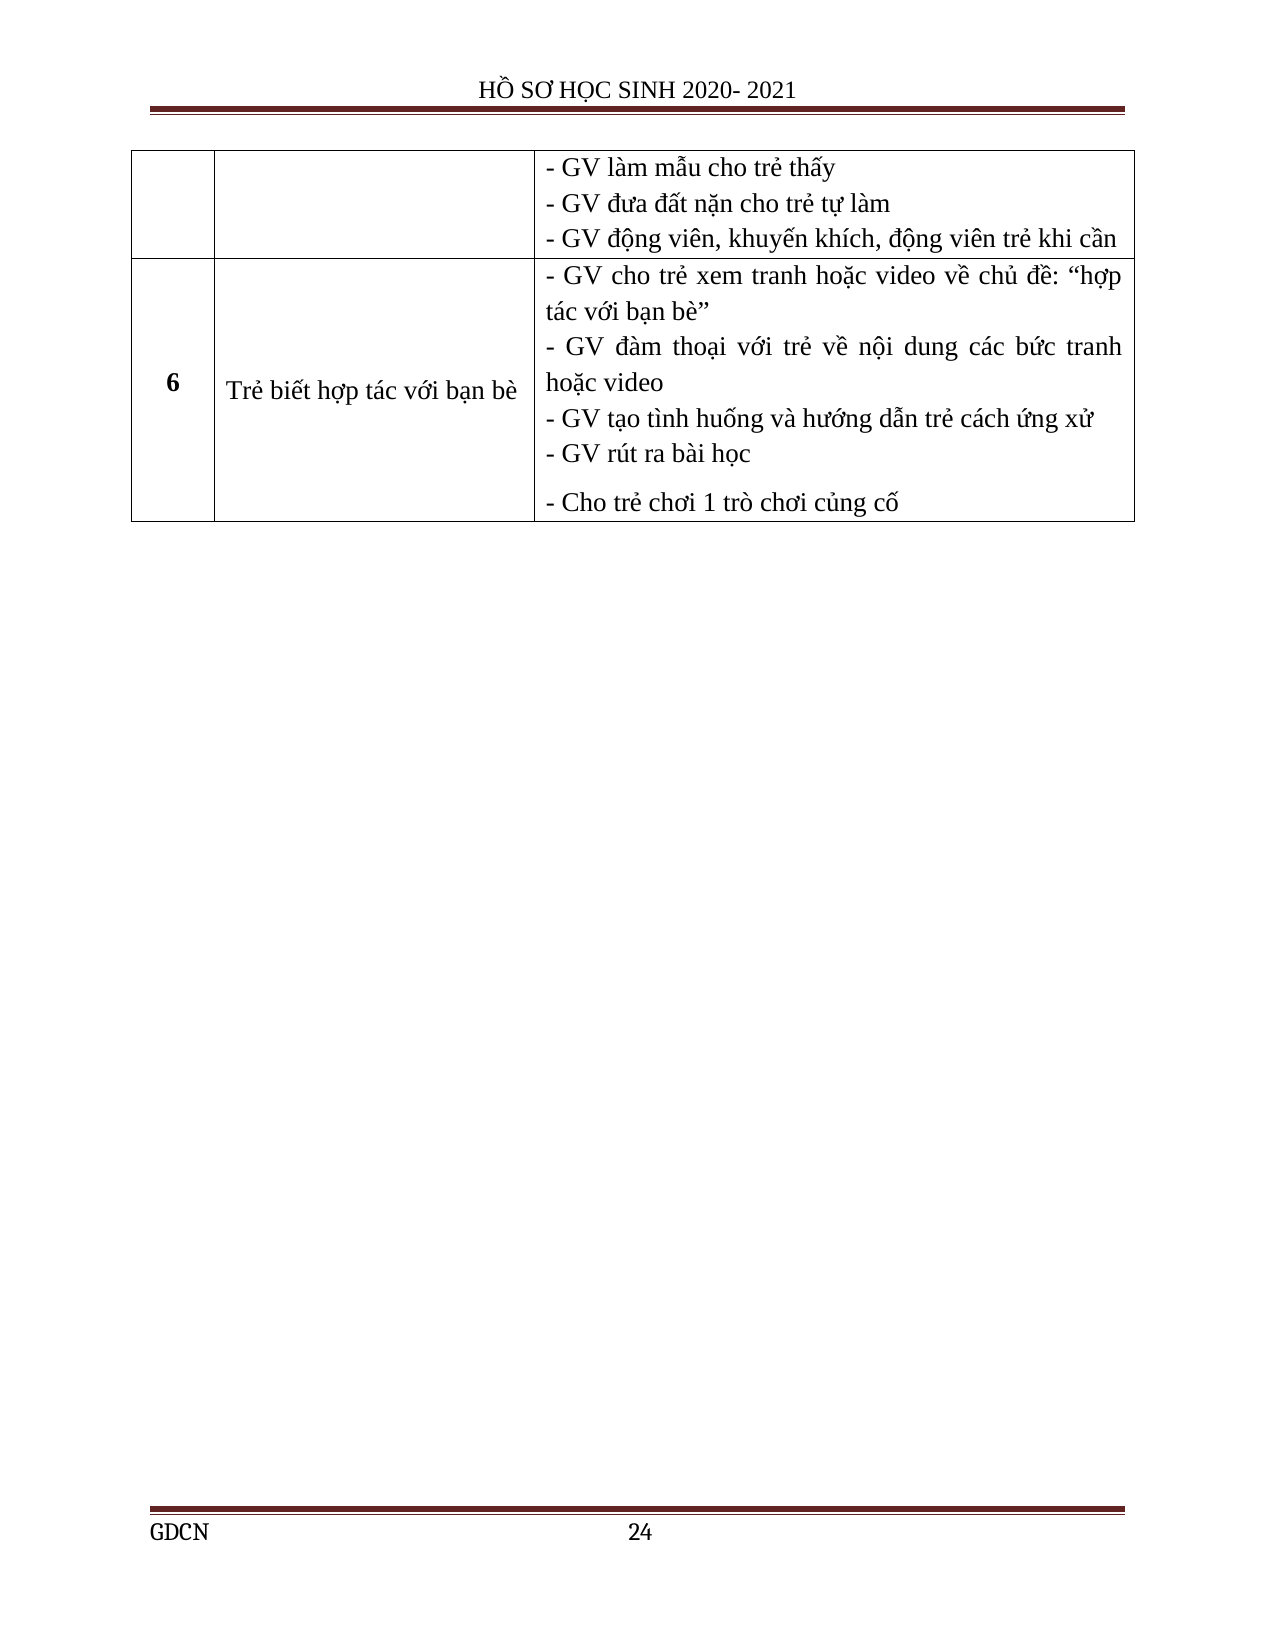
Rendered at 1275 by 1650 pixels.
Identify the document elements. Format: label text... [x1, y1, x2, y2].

table_cell - GV cho trẻ xem tranh hoặc video về chủ đề: “hợp tác với bạn bè” - GV đàm thoại với trẻ về nội dung các bức tranh hoặc video - GV tạo tình huống và hướng dẫn trẻ cách ứng xử - GV rút ra bài học - Cho trẻ chơi 1 trò chơi củng cố [535, 259, 1134, 521]
table_cell 5 [132, 151, 214, 258]
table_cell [215, 151, 534, 258]
table_cell 6 [132, 259, 214, 521]
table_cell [535, 151, 1134, 258]
table_cell Trẻ biết hợp tác với bạn bè [215, 259, 534, 521]
